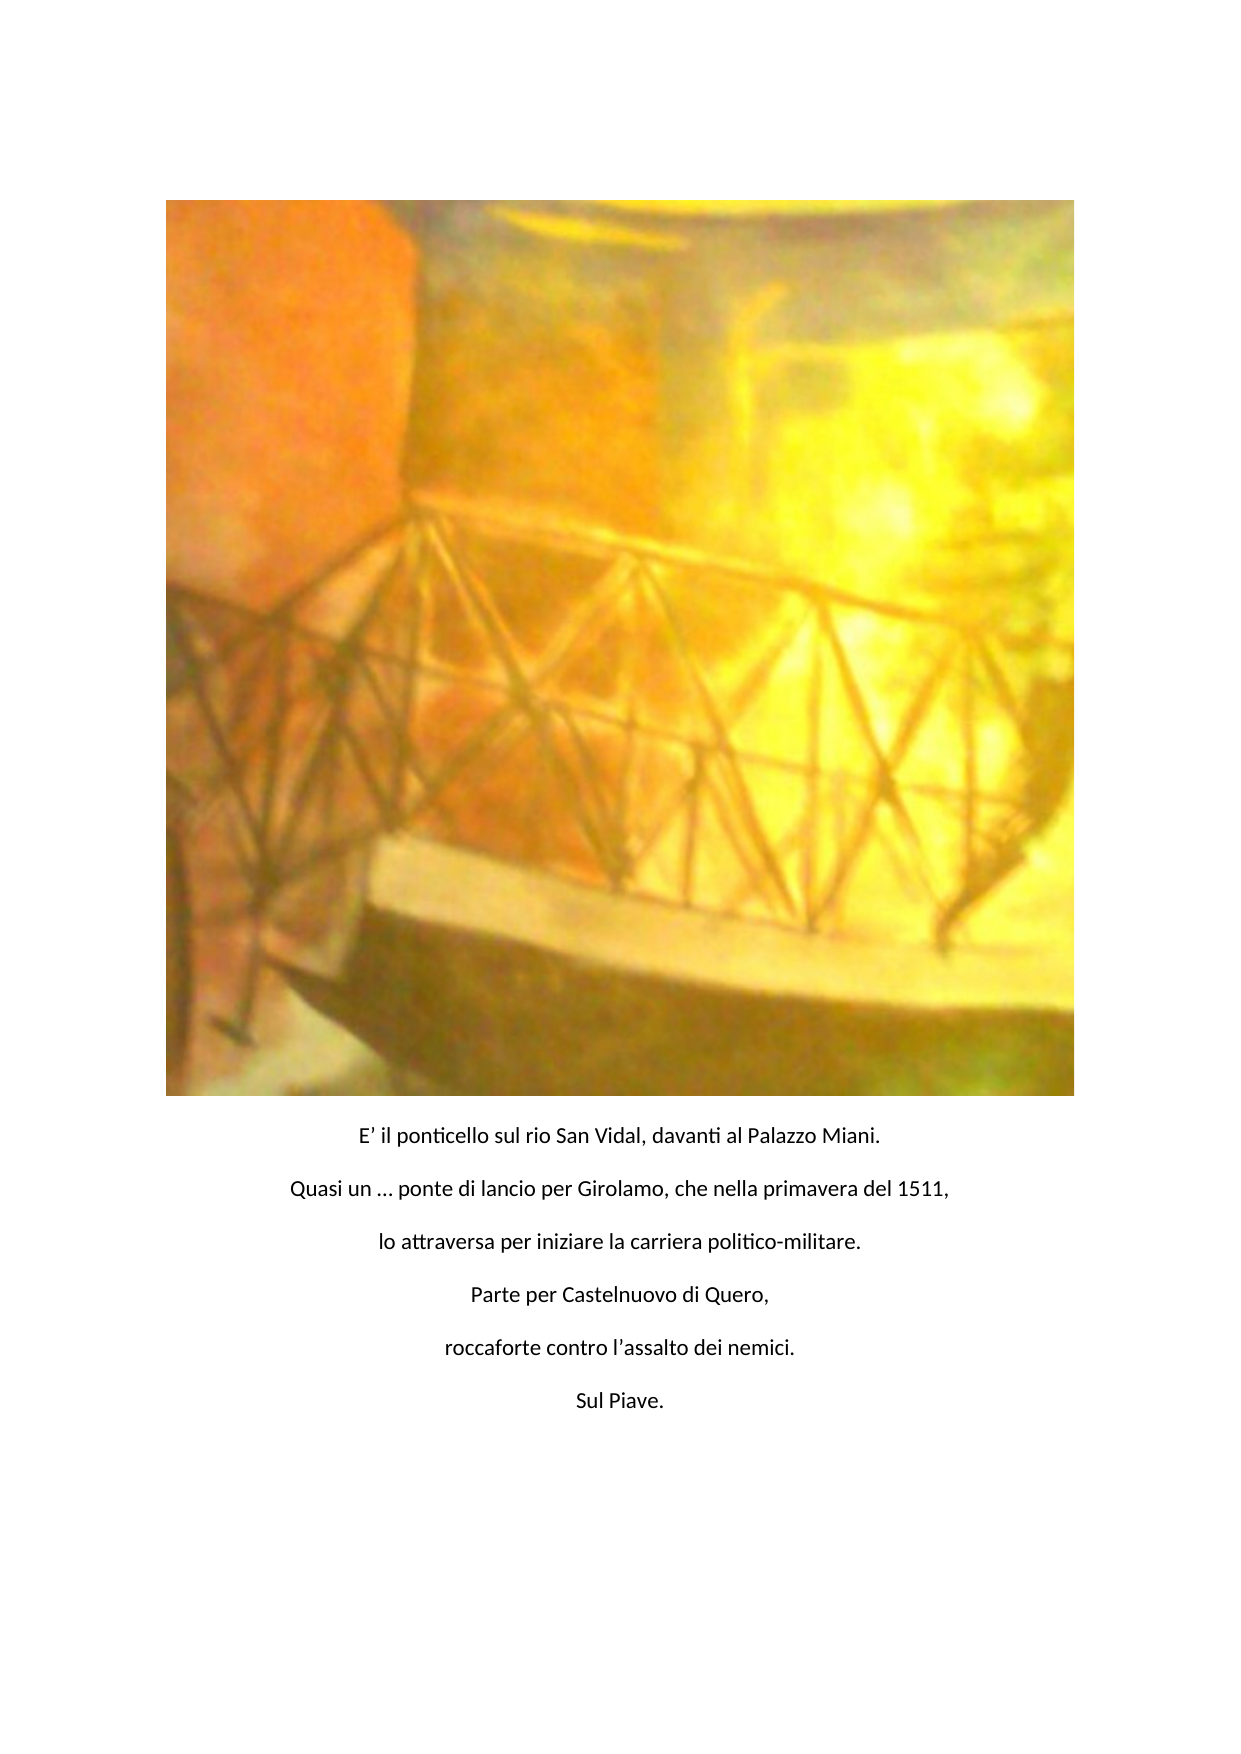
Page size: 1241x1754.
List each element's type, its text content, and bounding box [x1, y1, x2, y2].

picture [166, 200, 1075, 1096]
text Parte per Castelnuovo di Quero, [118, 1280, 1122, 1308]
text roccaforte contro l’assalto dei nemici. [118, 1333, 1122, 1361]
text Quasi un … ponte di lancio per Girolamo, che nella primavera del 1511, [118, 1174, 1122, 1202]
text lo attraversa per iniziare la carriera politico-militare. [118, 1227, 1122, 1255]
text Sul Piave. [118, 1386, 1122, 1414]
text E’ il ponticello sul rio San Vidal, davanti al Palazzo Miani. [118, 1121, 1122, 1149]
